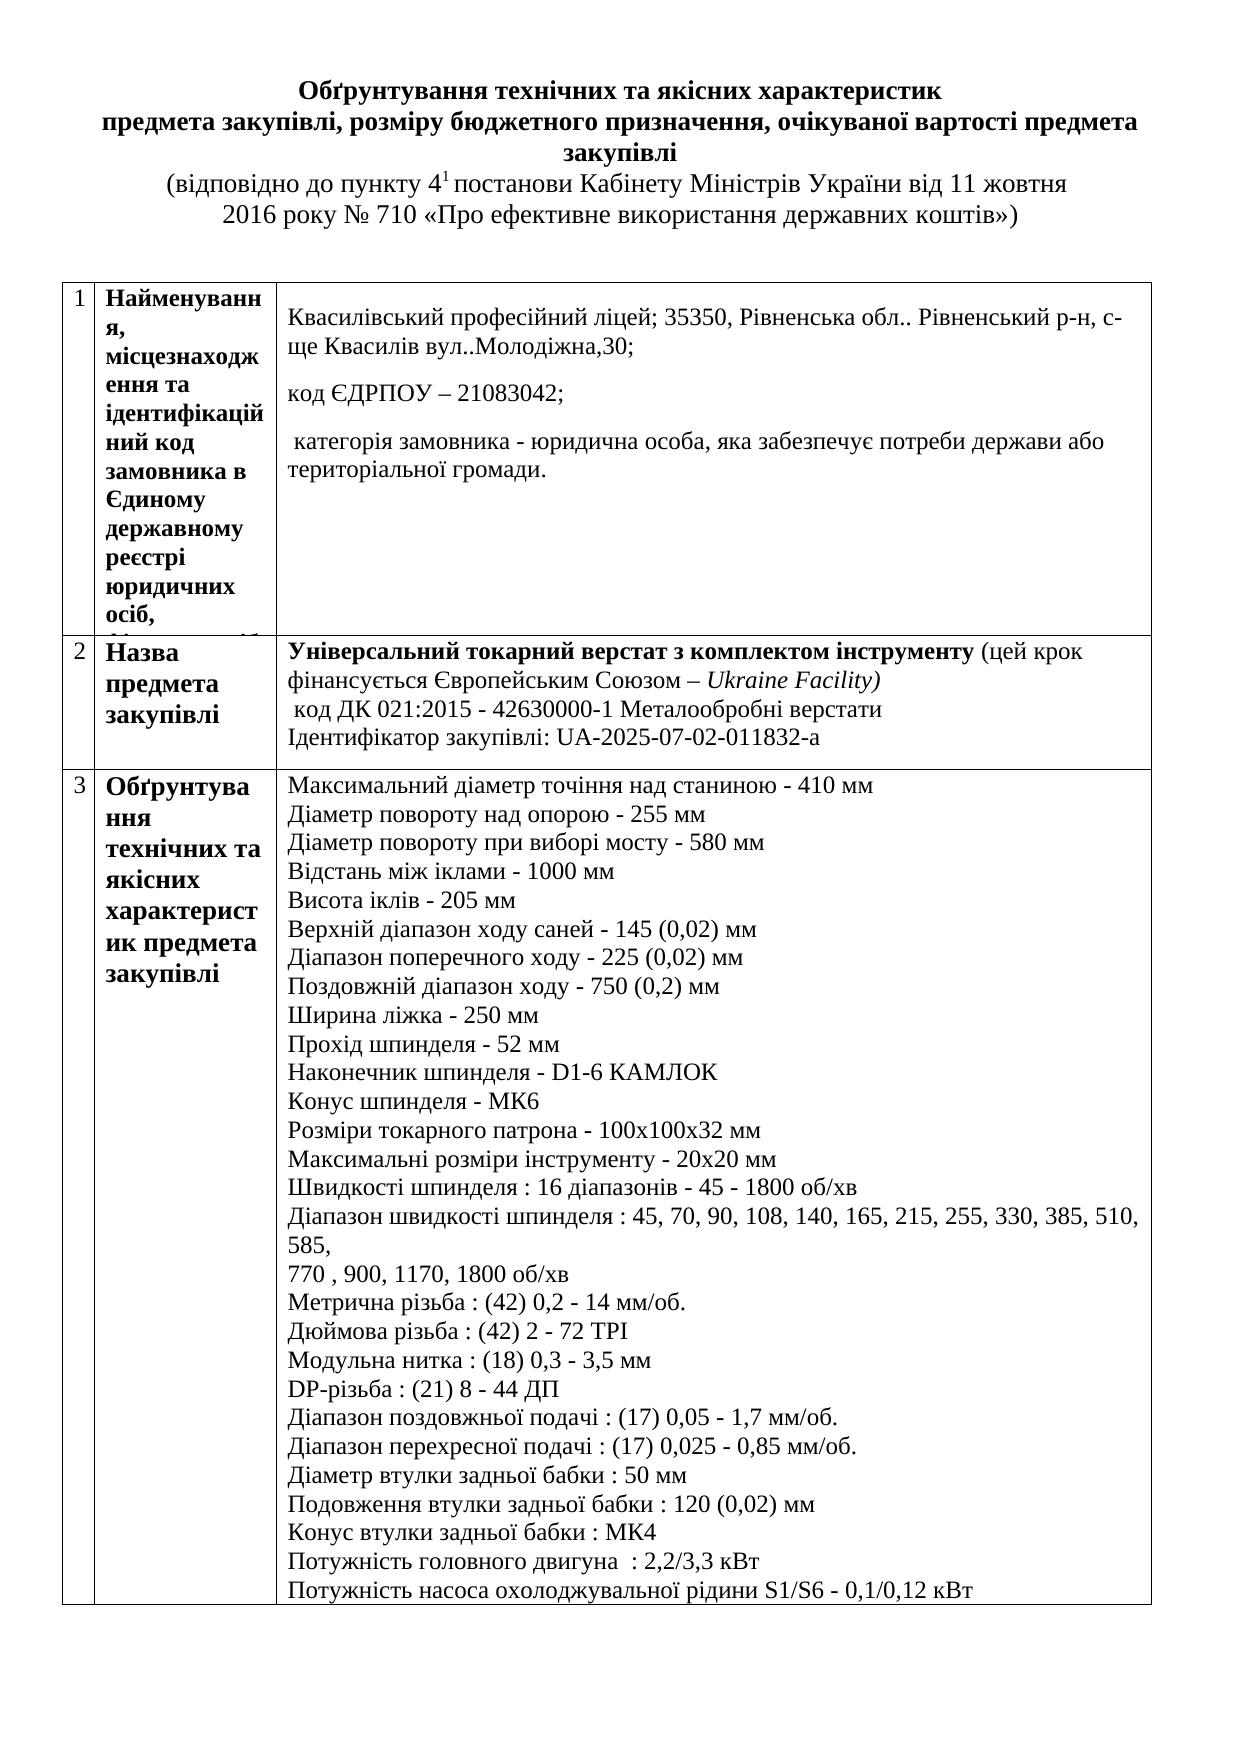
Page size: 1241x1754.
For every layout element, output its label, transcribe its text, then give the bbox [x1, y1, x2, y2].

table_cell Назва предмета закупівлі [95, 636, 276, 769]
table_cell Універсальний токарний верстат з комплектом інструменту (цей крок фінансується Європейським Союзом – Ukraine Facility) код ДК 021:2015 - 42630000-1 Металообробні верстати Ідентифікатор закупівлі: UA-2025-07-02-011832-a [277, 636, 1151, 769]
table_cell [95, 770, 276, 1604]
table_header Найменування, місцезнаходження та ідентифікаційний код замовника в Єдиному державному реєстрі юридичних осіб, фізичних осіб – підприємців та громадських формувань, його категорія [95, 283, 276, 635]
table_cell 3 [63, 770, 94, 1604]
table_header 1 [63, 283, 94, 635]
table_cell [277, 770, 1151, 1604]
table_header Квасилівський професійний ліцей; 35350, Рівненська обл.. Рівненський р-н, с-ще Квасилів вул..Молодіжна,30; код ЄДРПОУ – 21083042; категорія замовника - юридична особа, яка забезпечує потреби держави або територіальної громади. [277, 283, 1151, 635]
text Обґрунтування технічних та якісних характеристик [89, 74, 1152, 105]
table_cell 2 [63, 636, 94, 769]
text предмета закупівлі, розміру бюджетного призначення, очікуваної вартості предмета закупівлі [89, 105, 1152, 167]
text (відповідно до пункту 41 постанови Кабінету Міністрів України від 11 жовтня 2016 року № 710 «Про ефективне використання державних коштів») [89, 167, 1152, 229]
